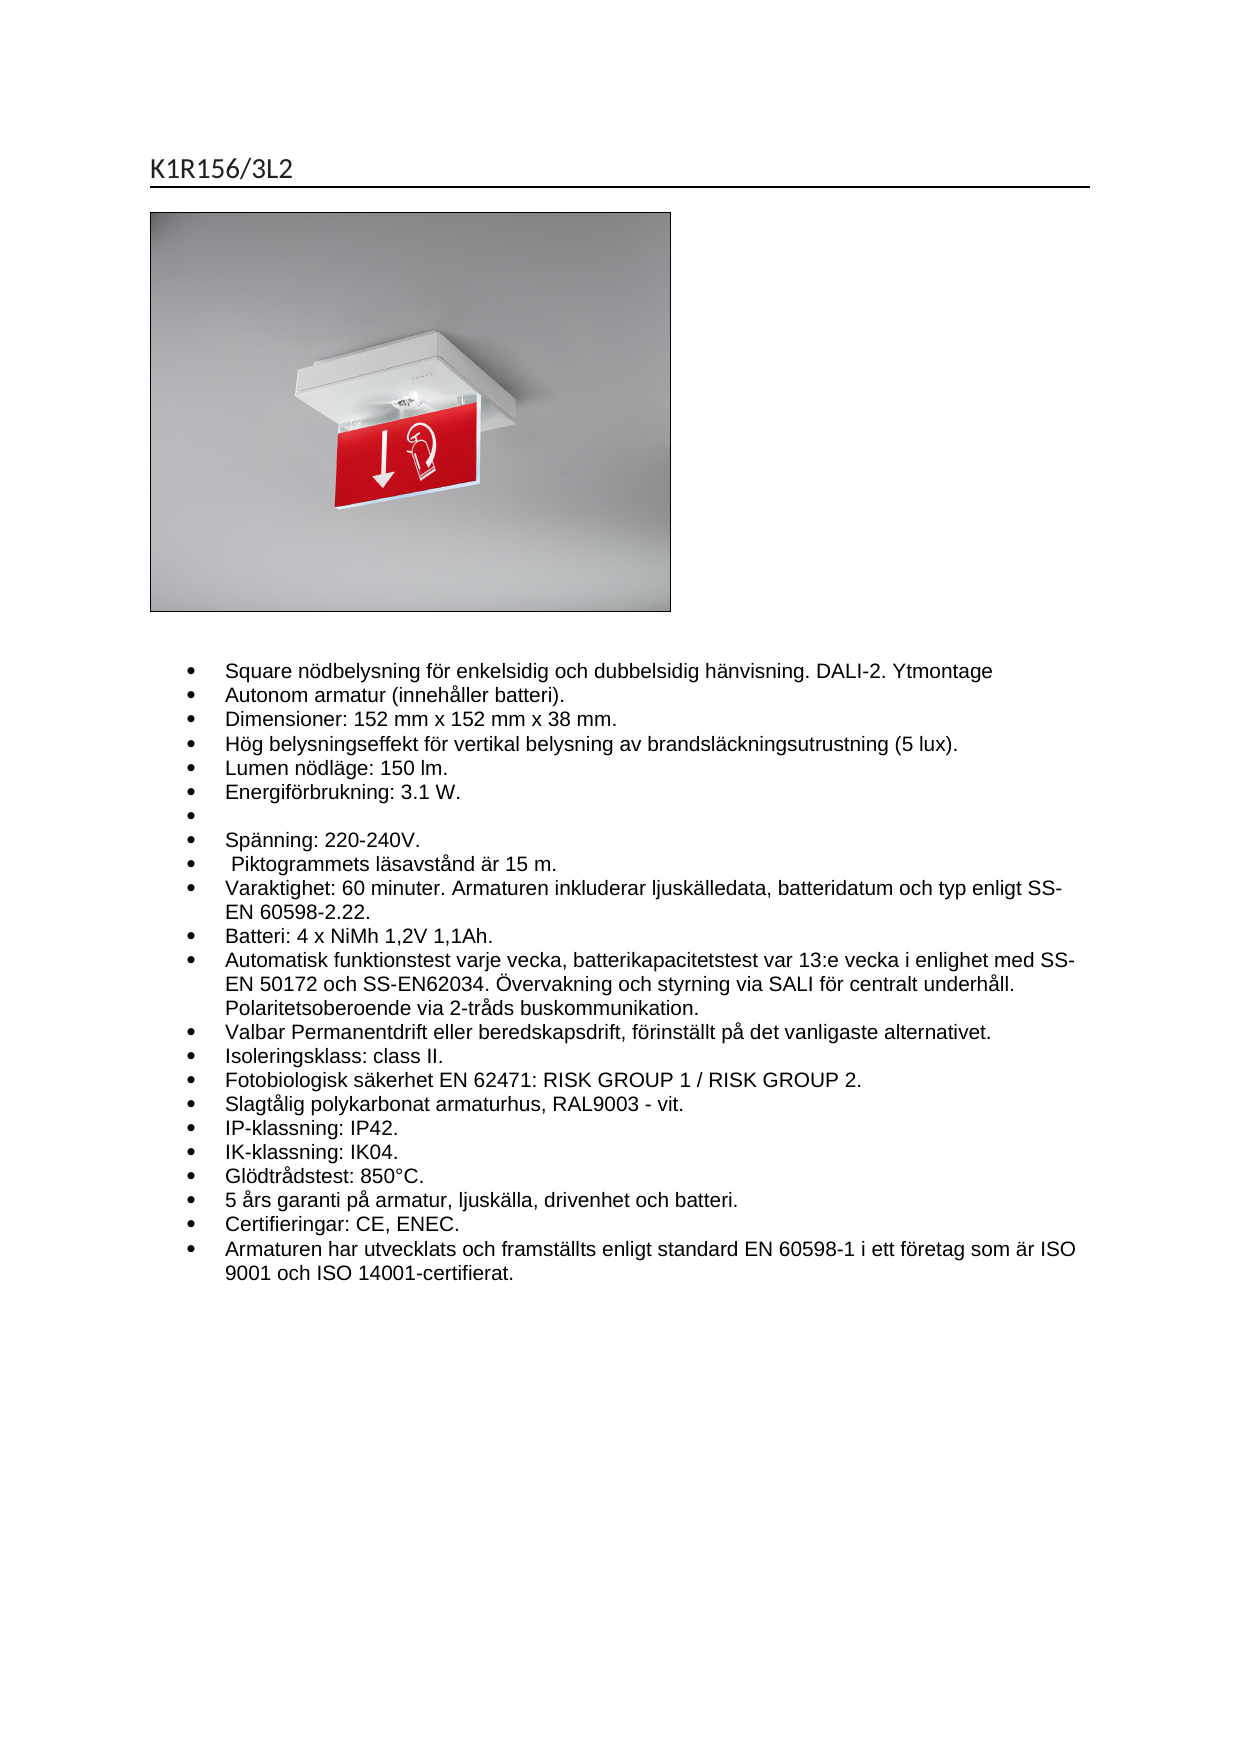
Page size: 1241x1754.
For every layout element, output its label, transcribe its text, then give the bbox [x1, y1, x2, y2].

list IK-klassning: IK04. [187, 1140, 1090, 1164]
list Dimensioner: 152 mm x 152 mm x 38 mm. [187, 707, 1090, 731]
list Batteri: 4 x NiMh 1,2V 1,1Ah. [187, 924, 1090, 948]
list Piktogrammets läsavstånd är 15 m. [187, 852, 1090, 876]
list Hög belysningseffekt för vertikal belysning av brandsläckningsutrustning (5 lux). [187, 731, 1090, 755]
list Spänning: 220-240V. [187, 828, 1090, 852]
list Armaturen har utvecklats och framställts enligt standard EN 60598-1 i ett företag som är ISO 9001 och ISO 14001-certifierat. [187, 1236, 1090, 1284]
text K1R156/3L2 [150, 150, 1090, 186]
list Autonom armatur (innehåller batteri). [187, 683, 1090, 707]
list Lumen nödläge: 150 lm. [187, 755, 1090, 779]
list Varaktighet: 60 minuter. Armaturen inkluderar ljuskälledata, batteridatum och typ enligt SS-EN 60598-2.22. [187, 876, 1090, 924]
list Automatisk funktionstest varje vecka, batterikapacitetstest var 13:e vecka i enlighet med SS-EN 50172 och SS-EN62034. Övervakning och styrning via SALI för centralt underhåll. Polaritetsoberoende via 2-tråds buskommunikation. [187, 948, 1090, 1020]
list Square nödbelysning för enkelsidig och dubbelsidig hänvisning. DALI-2. Ytmontage [187, 659, 1090, 683]
list Fotobiologisk säkerhet EN 62471: RISK GROUP 1 / RISK GROUP 2. [187, 1068, 1090, 1092]
list IP-klassning: IP42. [187, 1116, 1090, 1140]
list Certifieringar: CE, ENEC. [187, 1212, 1090, 1236]
list 5 års garanti på armatur, ljuskälla, drivenhet och batteri. [187, 1188, 1090, 1212]
list Slagtålig polykarbonat armaturhus, RAL9003 - vit. [187, 1092, 1090, 1116]
list Energiförbrukning: 3.1 W. [187, 779, 1090, 803]
list Isoleringsklass: class II. [187, 1044, 1090, 1068]
list Valbar Permanentdrift eller beredskapsdrift, förinställt på det vanligaste alternativet. [187, 1020, 1090, 1044]
picture [151, 213, 670, 611]
list Glödtrådstest: 850°C. [187, 1164, 1090, 1188]
